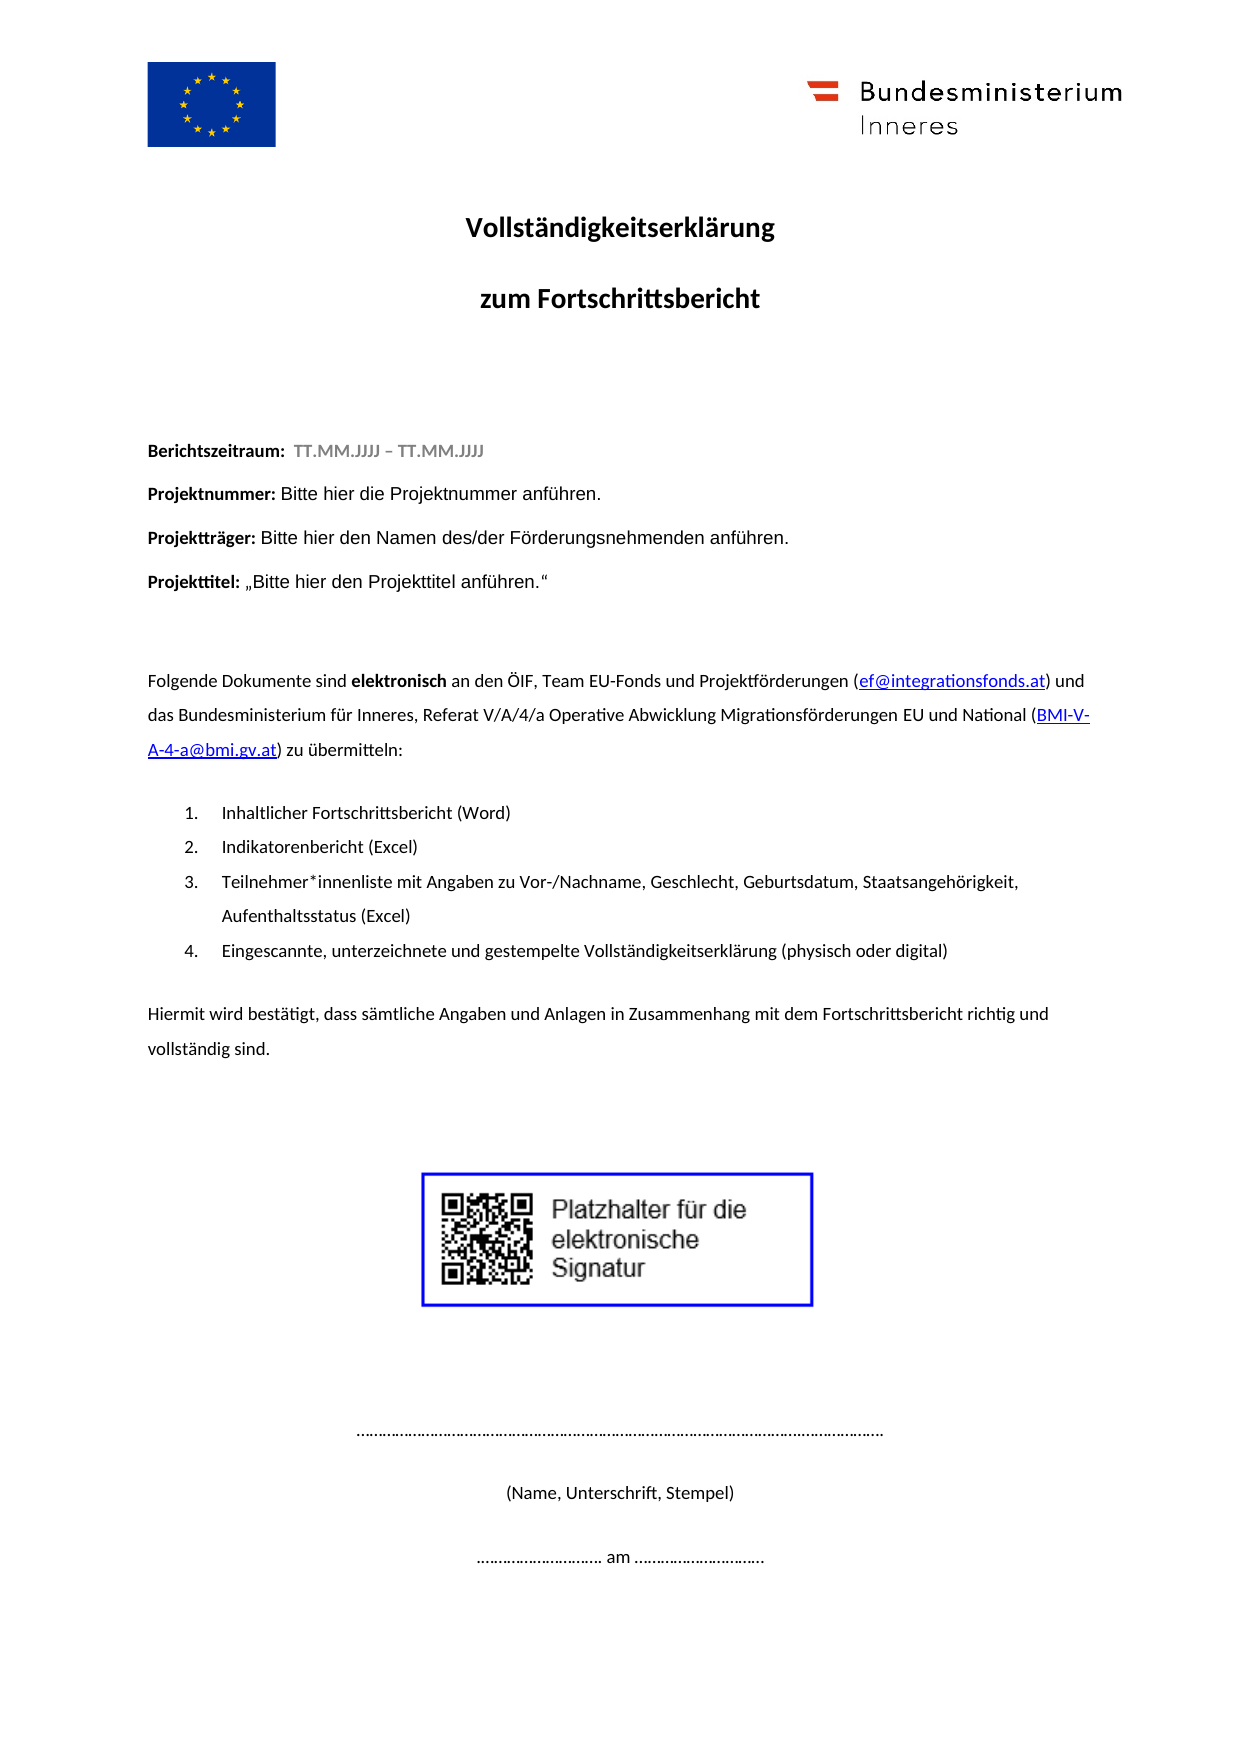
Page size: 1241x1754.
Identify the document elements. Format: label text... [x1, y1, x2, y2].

text Hiermit wird bestätigt, dass sämtliche Angaben und Anlagen in Zusammenhang mit dem Fortschrittsbericht richtig und vollständig sind. [148, 1002, 1092, 1059]
list Teilnehmer*innenliste mit Angaben zu Vor-/Nachname, Geschlecht, Geburtsdatum, Staatsangehörigkeit, Aufenthaltsstatus (Excel) [184, 870, 1092, 927]
text Berichtszeitraum: TT.MM.JJJJ – TT.MM.JJJJ [148, 439, 1092, 462]
text (Name, Unterschrift, Stempel) [148, 1481, 1092, 1504]
text zum Fortschrittsbericht [148, 280, 1092, 316]
text Projektträger: [148, 526, 1092, 549]
picture [417, 1165, 823, 1315]
text Projektnummer: [148, 482, 1092, 505]
picture [147, 62, 276, 147]
text Vollständigkeitserklärung [148, 209, 1092, 244]
text .………………………. am ………………………… [148, 1545, 1092, 1568]
list Inhaltlicher Fortschrittsbericht (Word) [184, 801, 1092, 824]
text ………………………………………………………………………………………….………………. [148, 1418, 1092, 1441]
list Indikatorenbericht (Excel) [184, 836, 1092, 858]
text Projekttitel: „“ [148, 570, 1092, 593]
list Eingescannte, unterzeichnete und gestempelte Vollständigkeitserklärung (physisch oder digital) [184, 939, 1092, 962]
picture [786, 62, 1143, 153]
text Folgende Dokumente sind elektronisch an den ÖIF, Team EU-Fonds und Projektförderungen (ef@integrationsfonds.at) und das Bundesministerium für Inneres, Referat V/A/4/a Operative Abwicklung Migrationsförderungen EU und National (BMI-V-A-4-a@bmi.gv.at) zu übermitteln: [148, 669, 1092, 761]
